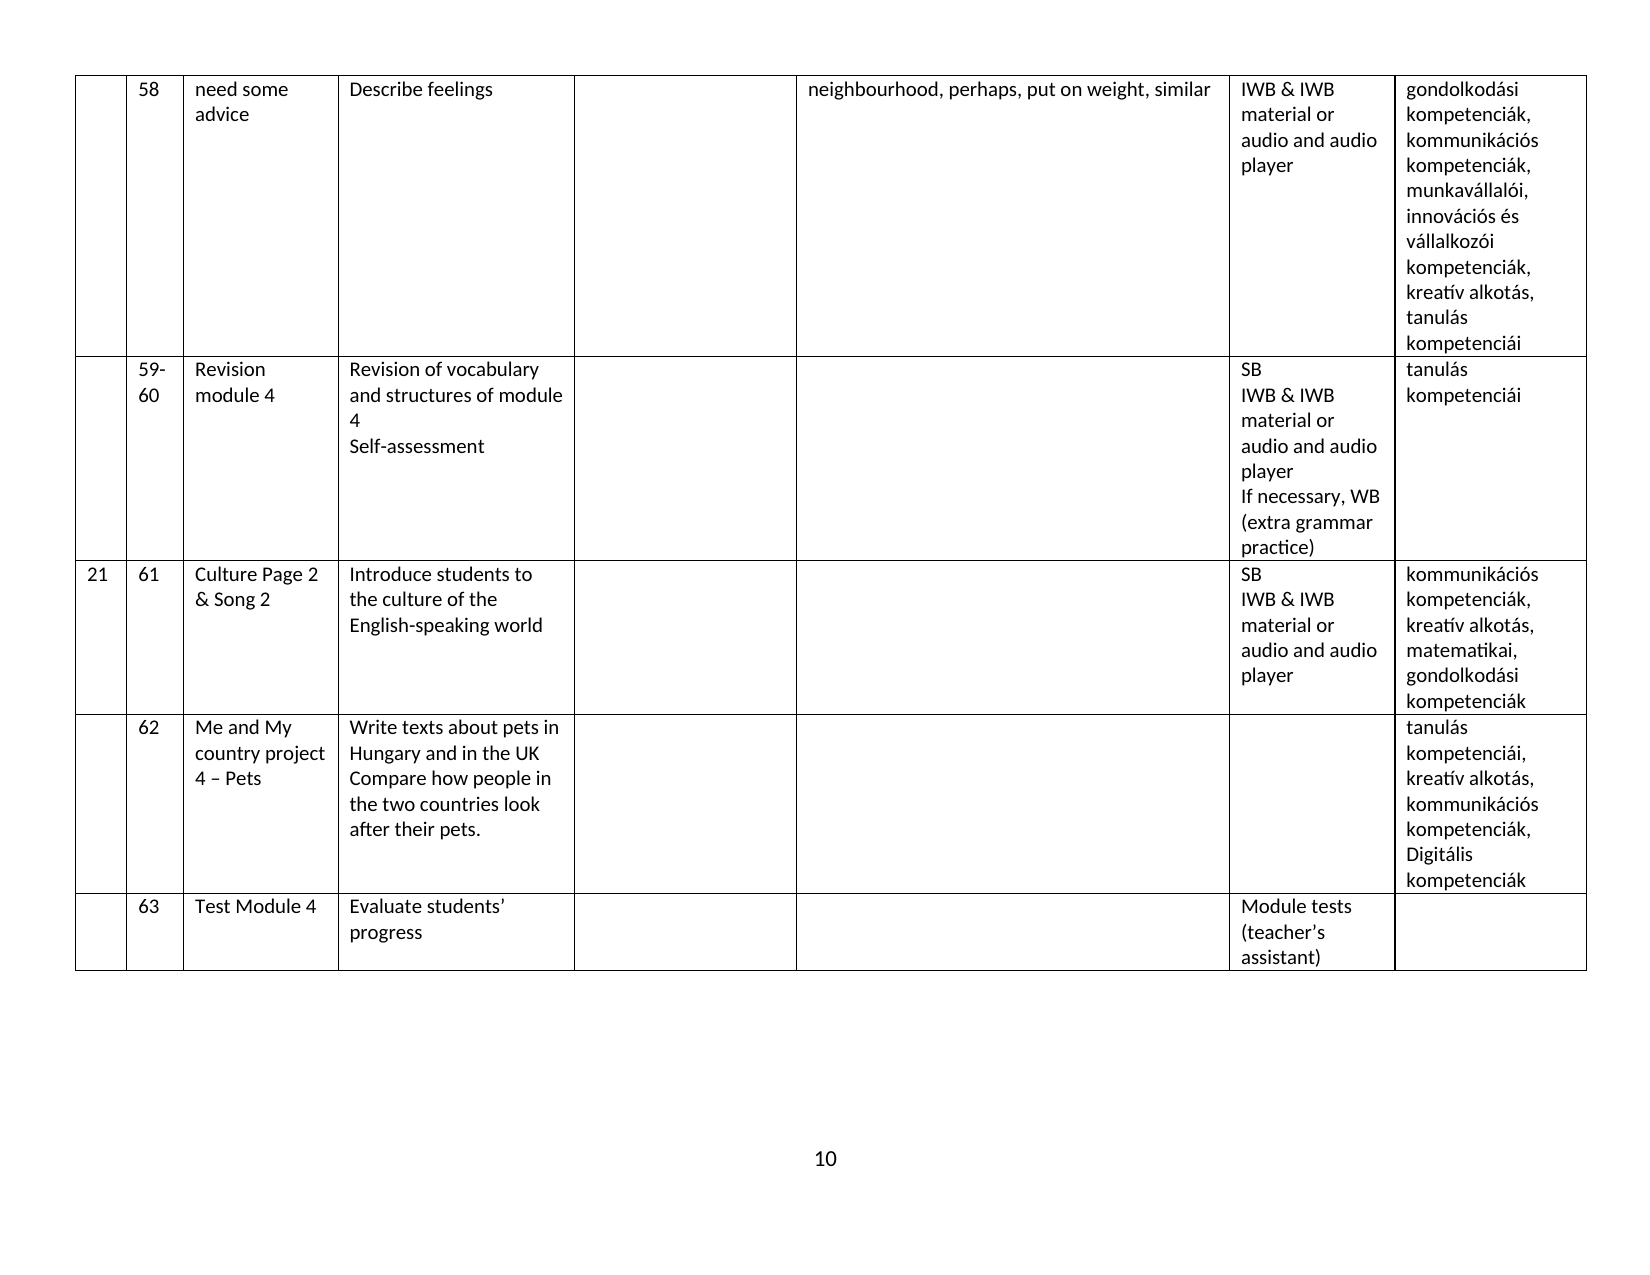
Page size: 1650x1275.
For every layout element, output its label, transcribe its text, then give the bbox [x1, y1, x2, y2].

table_cell [797, 357, 1229, 560]
table_cell SB IWB & IWB material or audio and audio player [1230, 561, 1394, 713]
table_cell Write texts about pets in Hungary and in the UK Compare how people in the two countries look after their pets. [339, 715, 574, 892]
table_cell 61 [127, 561, 183, 713]
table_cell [1396, 76, 1586, 356]
table_cell [797, 894, 1229, 970]
table_cell Revision of vocabulary and structures of module 4 Self-assessment [339, 357, 574, 560]
table_cell [575, 561, 796, 713]
table_cell Introduce students to the culture of the English-speaking world [339, 561, 574, 713]
table_cell 20 [76, 76, 126, 356]
table_cell Culture Page 2 & Song 2 [184, 561, 338, 713]
table_cell Evaluate students’ progress [339, 894, 574, 970]
table_cell 63 [127, 894, 183, 970]
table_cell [797, 76, 1229, 356]
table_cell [184, 76, 338, 356]
table_cell [575, 894, 796, 970]
table_cell SB IWB & IWB material or audio and audio player If necessary, WB (extra grammar practice) [1230, 357, 1394, 560]
table_cell Test Module 4 [184, 894, 338, 970]
table_cell tanulás kompetenciái [1396, 357, 1586, 560]
table_cell Module tests (teacher’s assistant) [1230, 894, 1394, 970]
table_cell tanulás kompetenciái, kreatív alkotás, kommunikációs kompetenciák, Digitális kompetenciák [1396, 715, 1586, 892]
table_cell kommunikációs kompetenciák, kreatív alkotás, matematikai, gondolkodási kompetenciák [1396, 561, 1586, 713]
table_cell [575, 715, 796, 892]
table_cell 57-58 [127, 76, 183, 356]
table_cell [76, 715, 126, 892]
table_cell [797, 561, 1229, 713]
table_cell 59-60 [127, 357, 183, 560]
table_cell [1230, 76, 1394, 356]
table_cell 62 [127, 715, 183, 892]
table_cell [339, 76, 574, 356]
table_cell [1396, 894, 1586, 970]
table_cell Me and My country project 4 – Pets [184, 715, 338, 892]
table_cell [575, 76, 796, 356]
table_cell [76, 894, 126, 970]
table_cell [575, 357, 796, 560]
table_cell [1230, 715, 1394, 892]
table_cell [797, 715, 1229, 892]
table_cell [76, 357, 126, 560]
table_cell Revision module 4 [184, 357, 338, 560]
table_cell 21 [76, 561, 126, 713]
